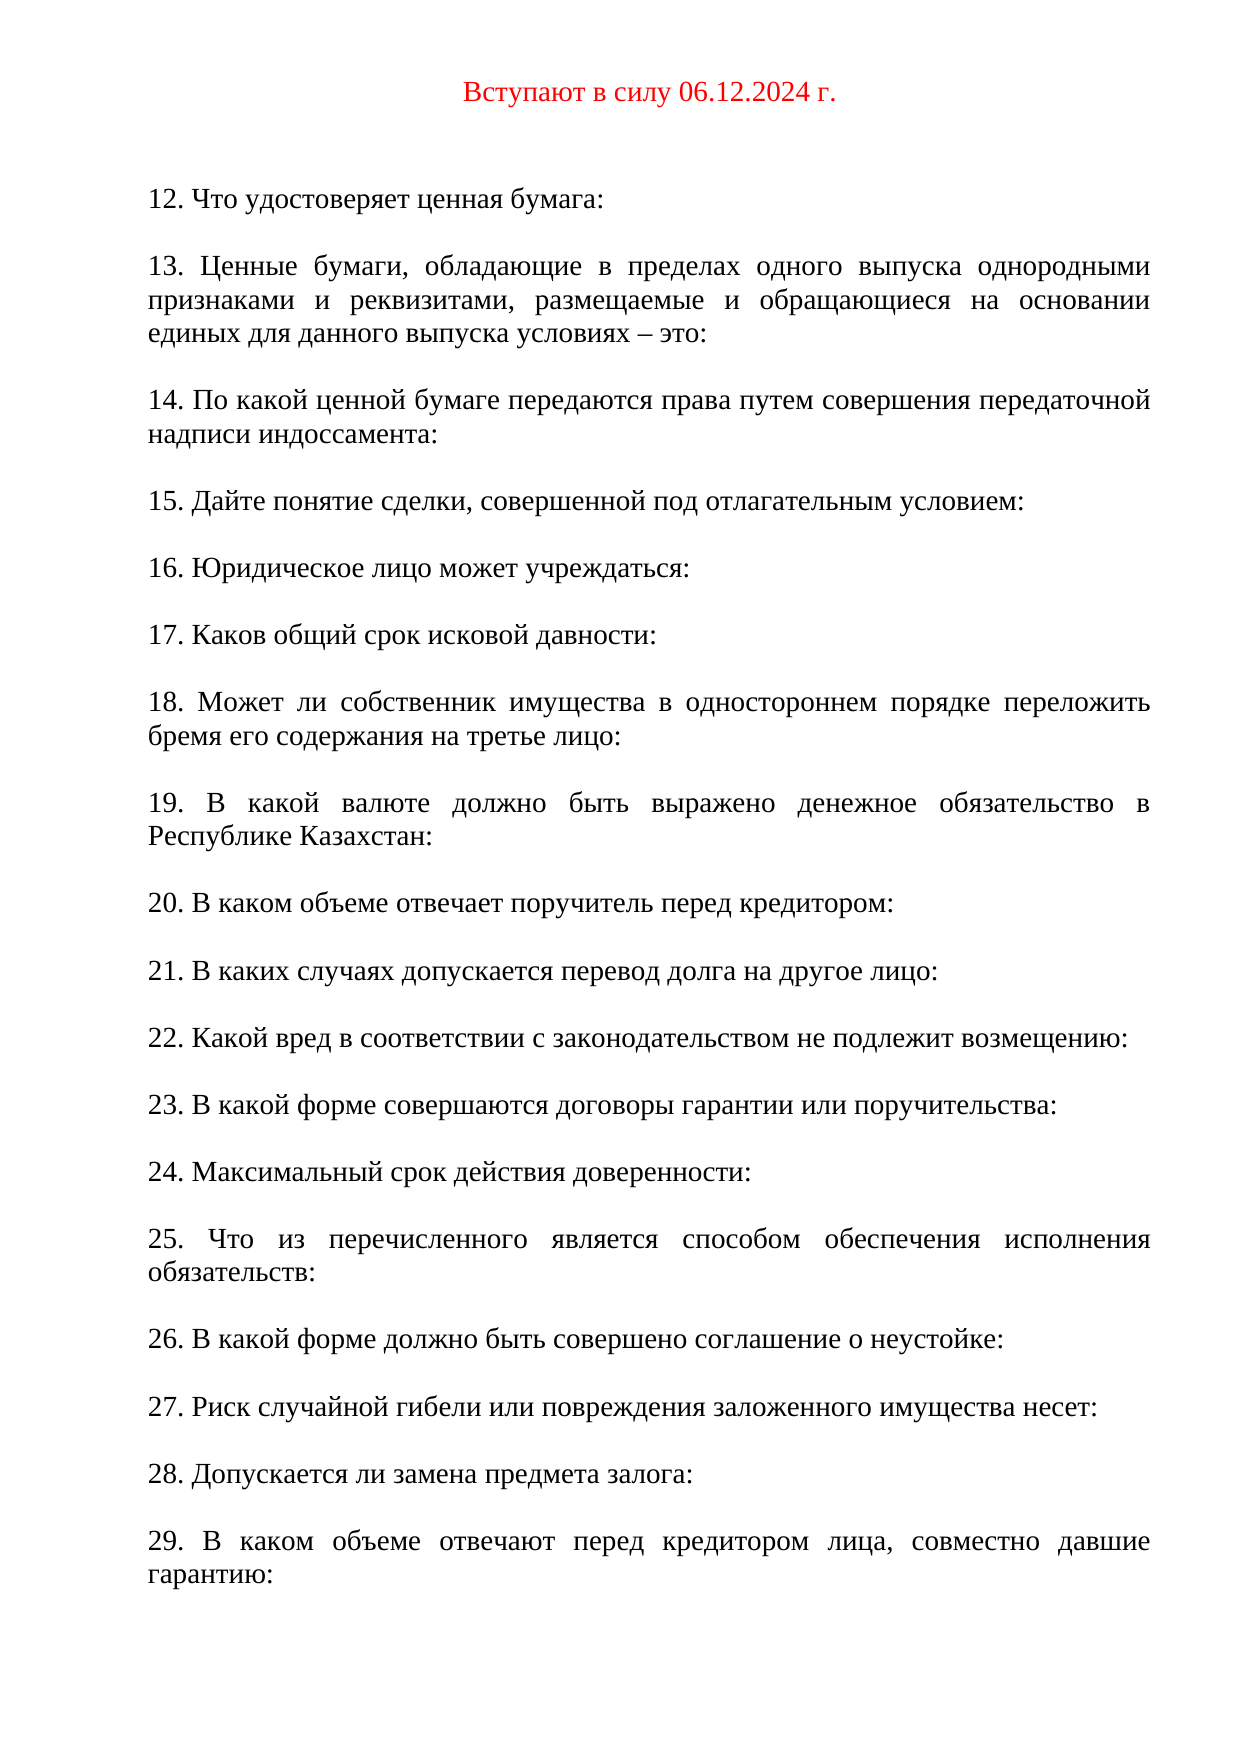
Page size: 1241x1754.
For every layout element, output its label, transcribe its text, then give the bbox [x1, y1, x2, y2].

text 19. В какой валюте должно быть выражено денежное обязательство в Республике Казахстан: [148, 785, 1152, 852]
text 29. В каком объеме отвечают перед кредитором лица, совместно давшие гарантию: [148, 1523, 1152, 1590]
text 25. Что из перечисленного является способом обеспечения исполнения обязательств: [148, 1221, 1152, 1288]
text 14. По какой ценной бумаге передаются права путем совершения передаточной надписи индоссамента: [148, 382, 1152, 449]
text 22. Какой вред в соответствии с законодательством не подлежит возмещению: [148, 1020, 1152, 1053]
text 15. Дайте понятие сделки, совершенной под отлагательным условием: [148, 483, 1152, 517]
text 28. Допускается ли замена предмета залога: [148, 1456, 1152, 1489]
text 18. Может ли собственник имущества в одностороннем порядке переложить бремя его содержания на третье лицо: [148, 684, 1152, 751]
text 23. В какой форме совершаются договоры гарантии или поручительства: [148, 1087, 1152, 1120]
text 26. В какой форме должно быть совершено соглашение о неустойке: [148, 1322, 1152, 1355]
text 20. В каком объеме отвечает поручитель перед кредитором: [148, 886, 1152, 919]
text 27. Риск случайной гибели или повреждения заложенного имущества несет: [148, 1389, 1152, 1422]
text 24. Максимальный срок действия доверенности: [148, 1154, 1152, 1187]
text 21. В каких случаях допускается перевод долга на другое лицо: [148, 953, 1152, 986]
text 13. Ценные бумаги, обладающие в пределах одного выпуска однородными признаками и реквизитами, размещаемые и обращающиеся на основании единых для данного выпуска условиях – это: [148, 248, 1152, 349]
text 16. Юридическое лицо может учреждаться: [148, 550, 1152, 584]
text 12. Что удостоверяет ценная бумага: [148, 181, 1152, 215]
text 17. Каков общий срок исковой давности: [148, 617, 1152, 651]
